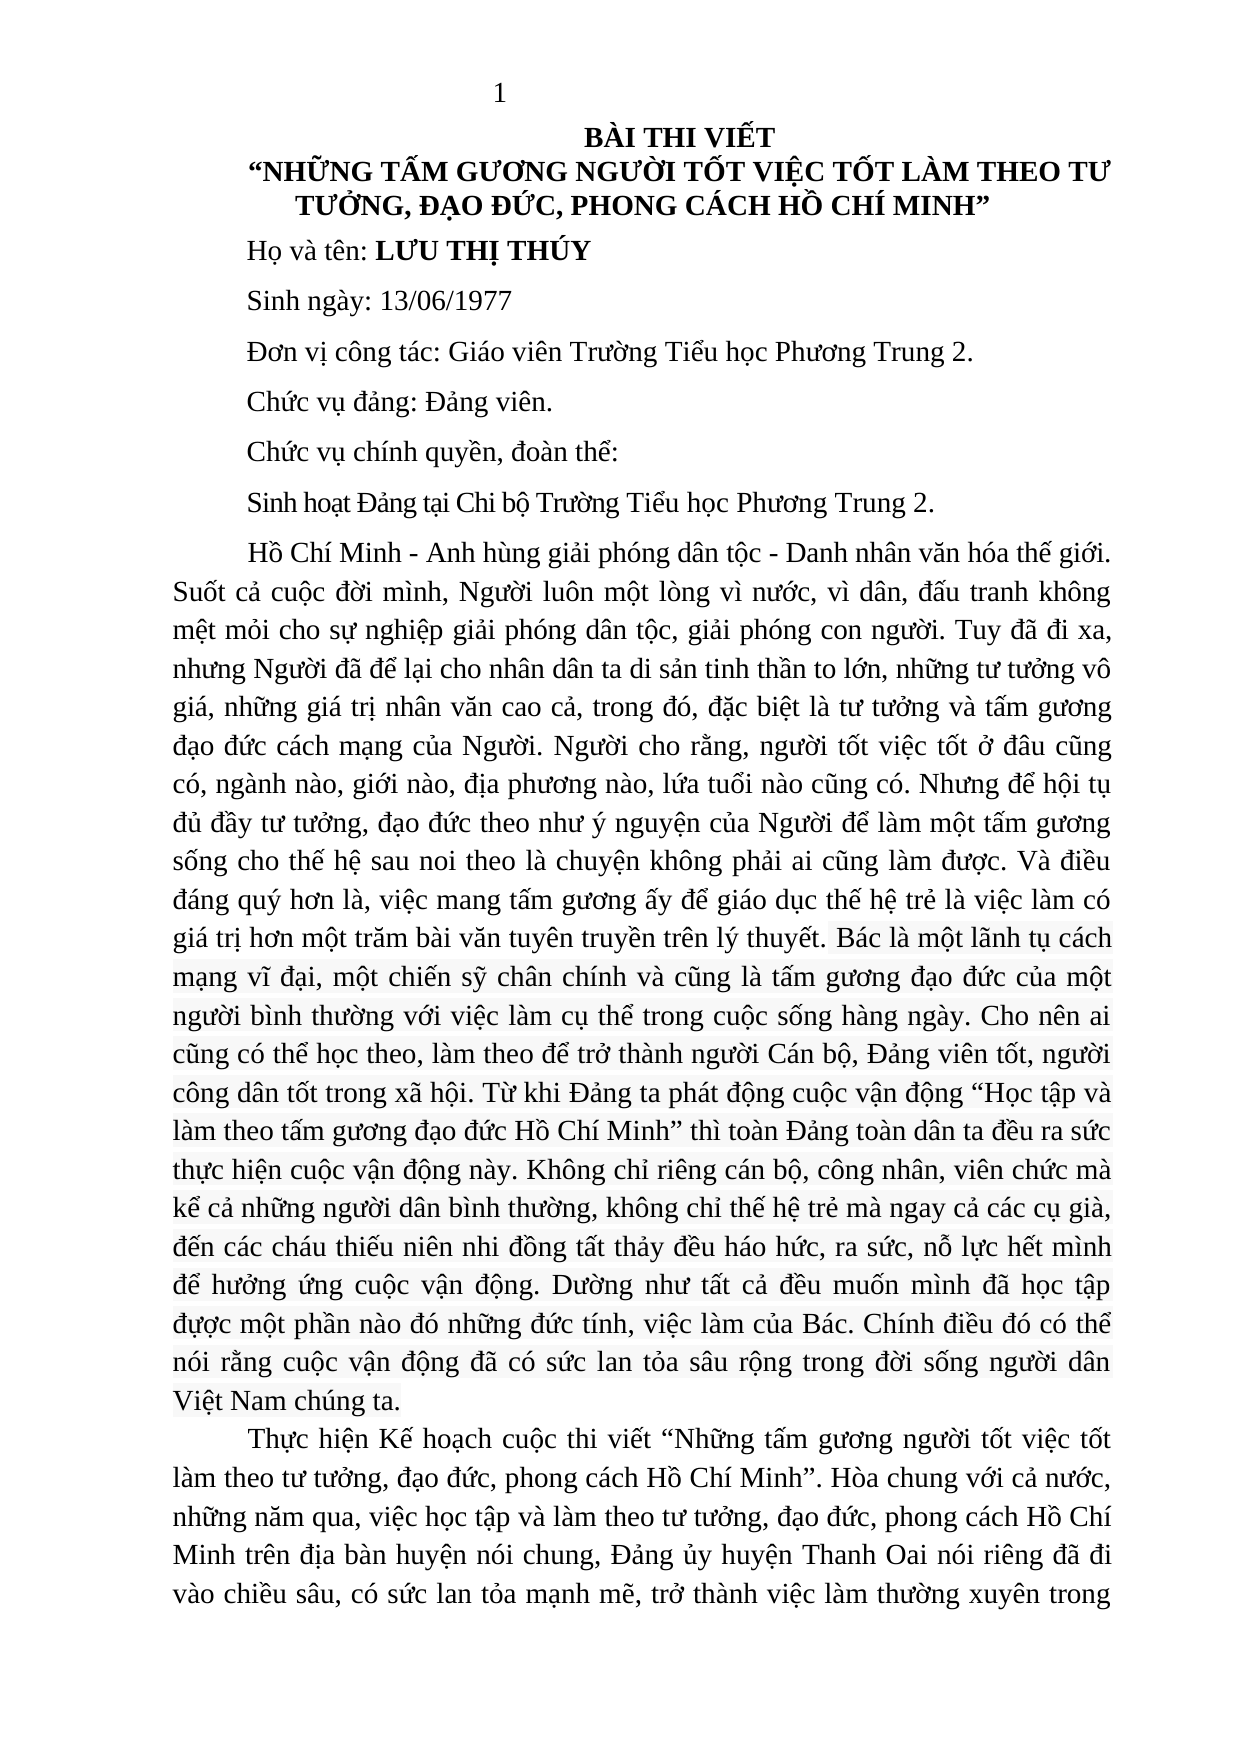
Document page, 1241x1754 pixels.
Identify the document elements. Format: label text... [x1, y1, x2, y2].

text Đơn vị công tác: Giáo viên Trường Tiểu học Phương Trung 2. [172, 334, 1113, 367]
text Chức vụ đảng: Đảng viên. [172, 384, 1113, 418]
text Sinh hoạt Đảng tại Chi bộ Trường Tiểu học Phương Trung 2. [172, 485, 1113, 518]
text “NHỮNG TẤM GƯƠNG NGƯỜI TỐT VIỆC TỐT LÀM THEO TƯ TƯỞNG, ĐẠO ĐỨC, PHONG CÁCH HỒ CHÍ MINH” [172, 154, 1113, 221]
text Hồ Chí Minh - Anh hùng giải phóng dân tộc - Danh nhân văn hóa thế giới. Suốt cả cuộc đời mình, Người luôn một lòng vì nước, vì dân, đấu tranh không mệt mỏi cho sự nghiệp giải phóng dân tộc, giải phóng con người. Tuy đã đi xa, nhưng Người đã để lại cho nhân dân ta di sản tinh thần to lớn, những tư tưởng vô giá, những giá trị nhân văn cao cả, trong đó, đặc biệt là tư tưởng và tấm gương đạo đức cách mạng của Người. Người cho rằng, người tốt việc tốt ở đâu cũng có, ngành nào, giới nào, địa phương nào, lứa tuổi nào cũng có. Nhưng để hội tụ đủ đầy tư tưởng, đạo đức theo như ý nguyện của Người để làm một tấm gương sống cho thế hệ sau noi theo là chuyện không phải ai cũng làm được. Và điều đáng quý hơn là, việc mang tấm gương ấy để giáo dục thế hệ trẻ là việc làm có giá trị hơn một trăm bài văn tuyên truyền trên lý thuyết. Bác là một lãnh tụ cách mạng vĩ đại, một chiến sỹ chân chính và cũng là tấm gương đạo đức của một người bình thường với việc làm cụ thể trong cuộc sống hàng ngày. Cho nên ai cũng có thể học theo, làm theo để trở thành người Cán bộ, Đảng viên tốt, người công dân tốt trong xã hội. Từ khi Đảng ta phát động cuộc vận động “Học tập và làm theo tấm gương đạo đức Hồ Chí Minh” thì toàn Đảng toàn dân ta đều ra sức thực hiện cuộc vận động này. Không chỉ riêng cán bộ, công nhân, viên chức mà kể cả những người dân bình thường, không chỉ thế hệ trẻ mà ngay cả các cụ già, đến các cháu thiếu niên nhi đồng tất thảy đều háo hức, ra sức, nỗ lực hết mình để hưởng ứng cuộc vận động. Dường như tất cả đều muốn mình đã học tập đựợc một phần nào đó những đức tính, việc làm của Bác. Chính điều đó có thể nói rằng cuộc vận động đã có sức lan tỏa sâu rộng trong đời sống người dân Việt Nam chúng ta. [172, 1167, 1113, 1417]
text Chức vụ chính quyền, đoàn thể: [172, 434, 1113, 468]
text Hồ Chí Minh - Anh hùng giải phóng dân tộc - Danh nhân văn hóa thế giới. Suốt cả cuộc đời mình, Người luôn một lòng vì nước, vì dân, đấu tranh không mệt mỏi cho sự nghiệp giải phóng dân tộc, giải phóng con người. Tuy đã đi xa, nhưng Người đã để lại cho nhân dân ta di sản tinh thần to lớn, những tư tưởng vô giá, những giá trị nhân văn cao cả, trong đó, đặc biệt là tư tưởng và tấm gương đạo đức cách mạng của Người. Người cho rằng, người tốt việc tốt ở đâu cũng có, ngành nào, giới nào, địa phương nào, lứa tuổi nào cũng có. Nhưng để hội tụ đủ đầy tư tưởng, đạo đức theo như ý nguyện của Người để làm một tấm gương sống cho thế hệ sau noi theo là chuyện không phải ai cũng làm được. Và điều đáng quý hơn là, việc mang tấm gương ấy để giáo dục thế hệ trẻ là việc làm có giá trị hơn một trăm bài văn tuyên truyền trên lý thuyết. Bác là một lãnh tụ cách mạng vĩ đại, một chiến sỹ chân chính và cũng là tấm gương đạo đức của một người bình thường với việc làm cụ thể trong cuộc sống hàng ngày. Cho nên ai cũng có thể học theo, làm theo để trở thành người Cán bộ, Đảng viên tốt, người công dân tốt trong xã hội. Từ khi Đảng ta phát động cuộc vận động “Học tập và làm theo tấm gương đạo đức Hồ Chí Minh” thì toàn Đảng toàn dân ta đều ra sức thực hiện cuộc vận động này. Không chỉ riêng cán bộ, công nhân, viên chức mà kể cả những người dân bình thường, không chỉ thế hệ trẻ mà ngay cả các cụ già, đến các cháu thiếu niên nhi đồng tất thảy đều háo hức, ra sức, nỗ lực hết mình để hưởng ứng cuộc vận động. Dường như tất cả đều muốn mình đã học tập đựợc một phần nào đó những đức tính, việc làm của Bác. Chính điều đó có thể nói rằng cuộc vận động đã có sức lan tỏa sâu rộng trong đời sống người dân Việt Nam chúng ta. [172, 535, 1113, 1166]
text Họ và tên: LƯU THỊ THÚY [172, 233, 1113, 267]
text Sinh ngày: 13/06/1977 [172, 283, 1113, 317]
text BÀI THI VIẾT [172, 121, 1113, 154]
